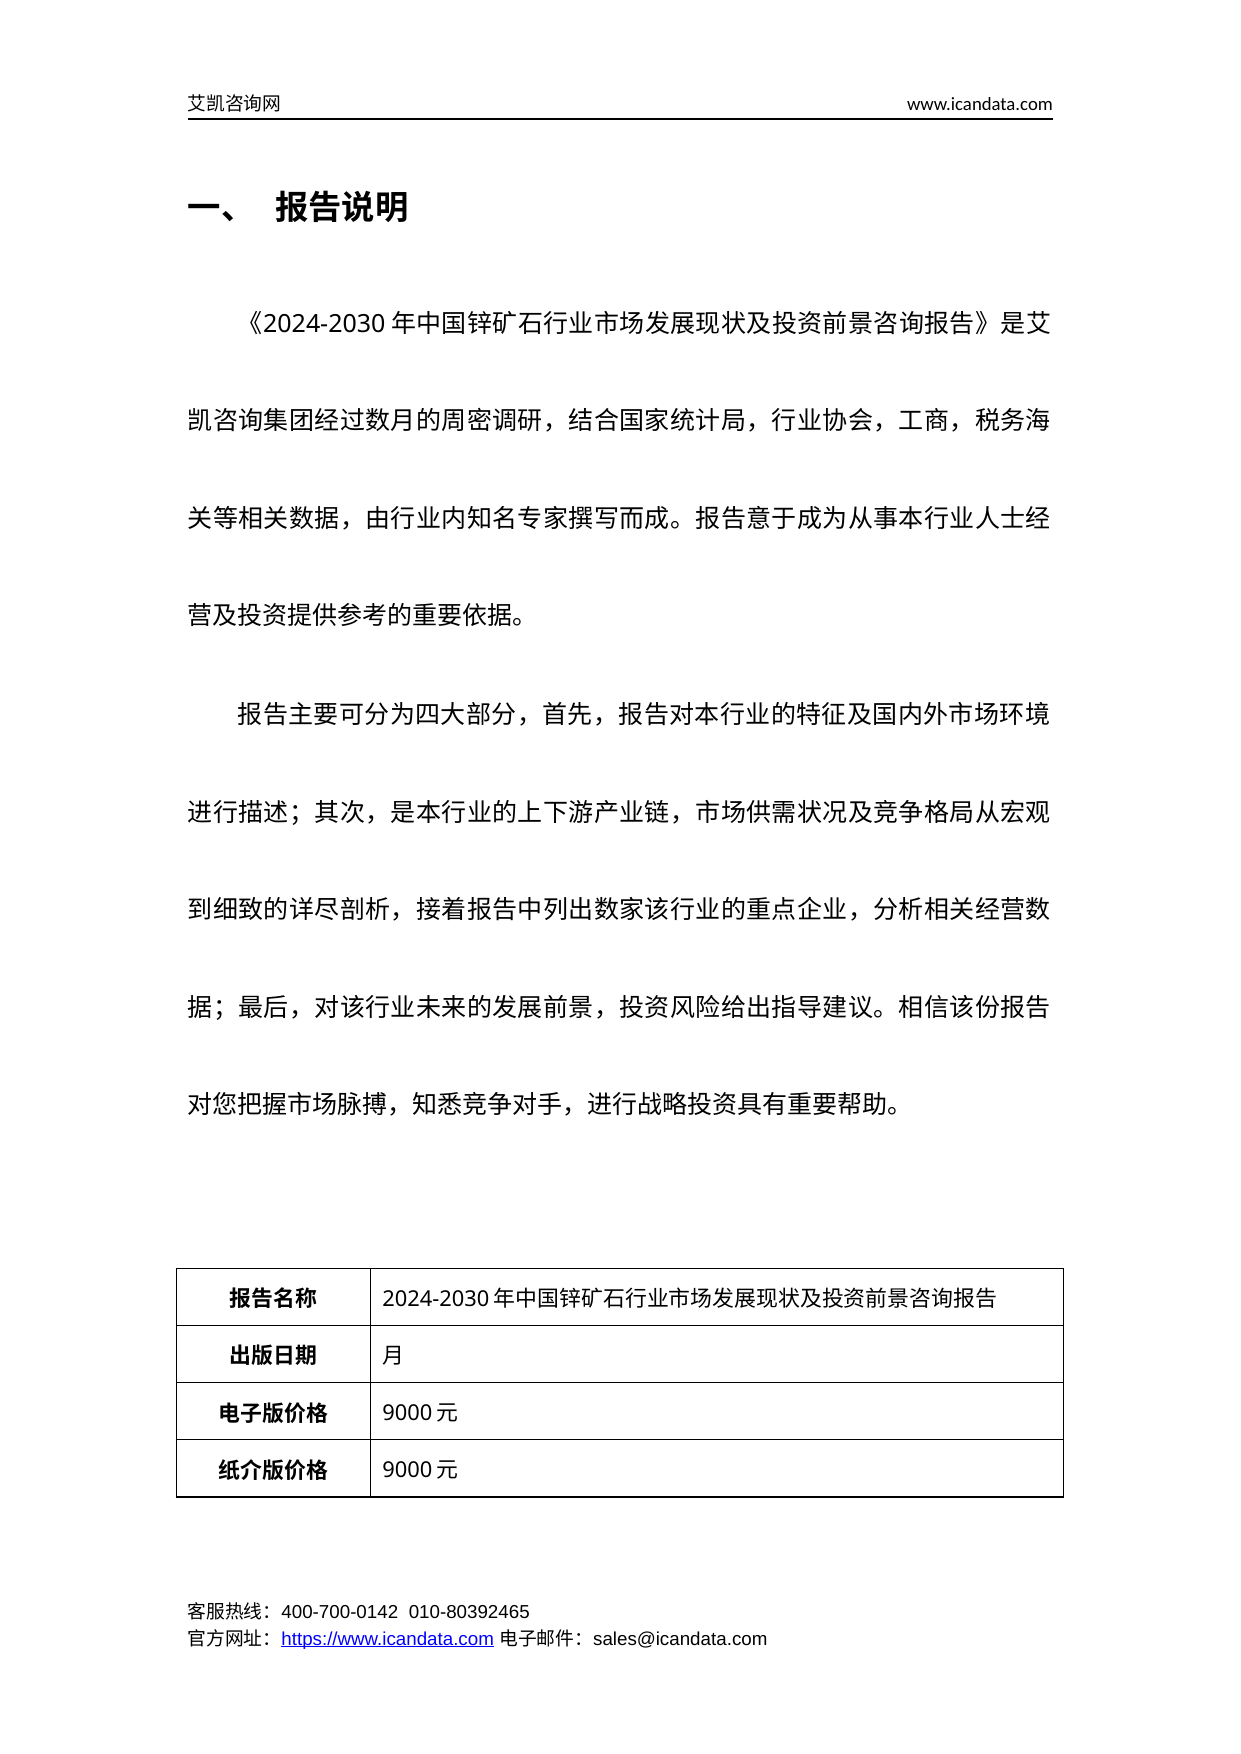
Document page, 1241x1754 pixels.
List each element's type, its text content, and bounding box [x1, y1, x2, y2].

table_cell 纸介版价格 [177, 1440, 370, 1496]
text 《2024-2030年中国锌矿石行业市场发展现状及投资前景咨询报告》是艾凯咨询集团经过数月的周密调研，结合国家统计局，行业协会，工商，税务海关等相关数据，由行业内知名专家撰写而成。报告意于成为从事本行业人士经营及投资提供参考的重要依据。 [187, 289, 1053, 646]
table_header 报告名称 [177, 1269, 370, 1325]
subtitle 报告说明 [187, 172, 1053, 237]
text 报告主要可分为四大部分，首先，报告对本行业的特征及国内外市场环境进行描述；其次，是本行业的上下游产业链，市场供需状况及竞争格局从宏观到细致的详尽剖析，接着报告中列出数家该行业的重点企业，分析相关经营数据；最后，对该行业未来的发展前景，投资风险给出指导建议。相信该份报告对您把握市场脉搏，知悉竞争对手，进行战略投资具有重要帮助。 [187, 681, 1053, 1136]
table_cell 电子版价格 [177, 1383, 370, 1439]
table_header 2024-2030年中国锌矿石行业市场发展现状及投资前景咨询报告 [371, 1269, 1063, 1325]
table_cell 9000元 [371, 1440, 1063, 1496]
table_cell 9000元 [371, 1383, 1063, 1439]
table_cell 出版日期 [177, 1326, 370, 1382]
table_cell 月 [371, 1326, 1063, 1382]
